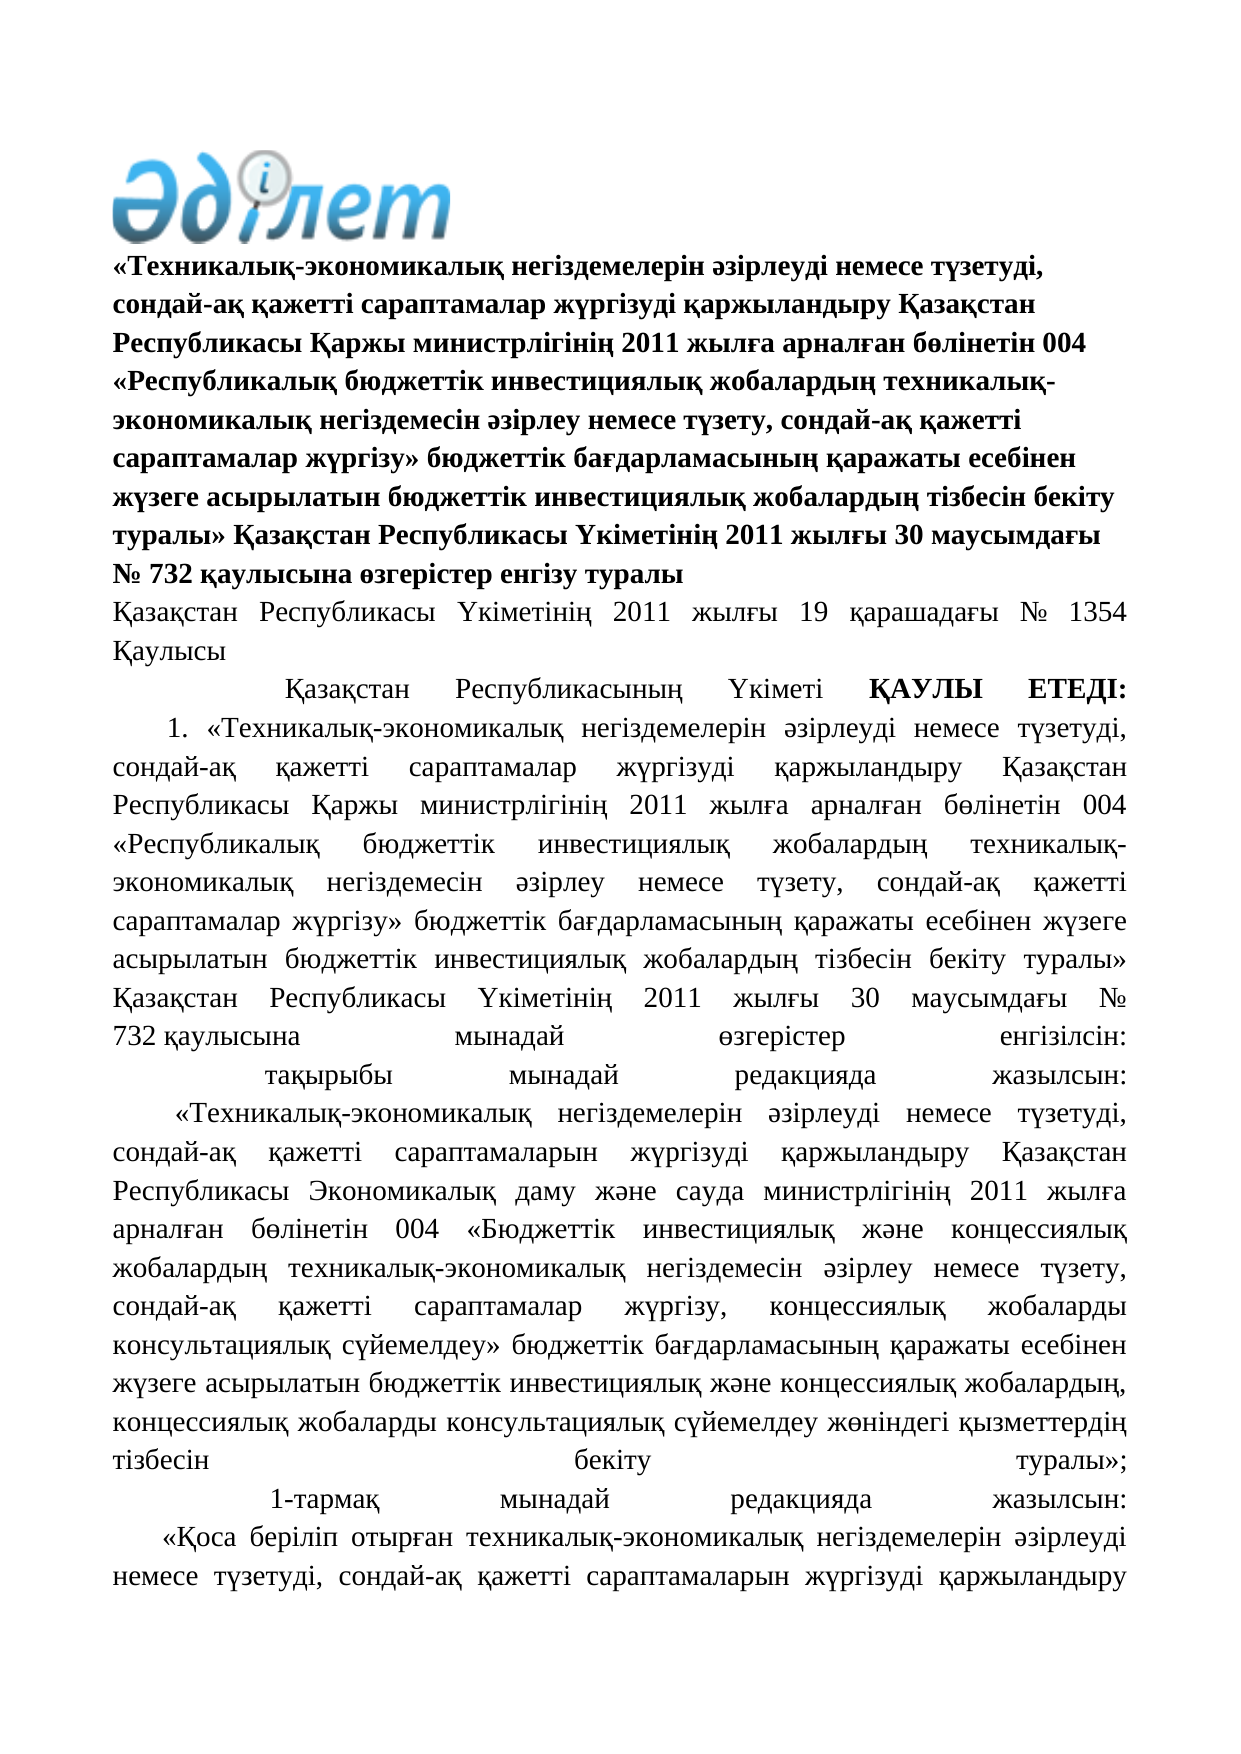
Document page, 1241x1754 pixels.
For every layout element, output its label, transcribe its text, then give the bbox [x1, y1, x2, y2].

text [112, 672, 1128, 1592]
text «Техникалық-экономикалық негіздемелерін әзірлеуді немесе түзетуді, сондай-ақ қажетті сараптамалар жүргізуді қаржыландыру Қазақстан Республикасы Қаржы министрлігінің 2011 жылға арналған бөлінетін 004 «Республикалық бюджеттік инвестициялық жобалардың техникалық-экономикалық негіздемесін әзірлеу немесе түзету, сондай-ақ қажетті сараптамалар жүргізу» бюджеттік бағдарламасының қаражаты есебінен жүзеге асырылатын бюджеттік инвестициялық жобалардың тізбесін бекіту туралы» Қазақстан Республикасы Үкіметінің 2011 жылғы 30 маусымдағы № 732 қаулысына өзгерістер енгізу туралы [112, 248, 1128, 589]
picture [112, 150, 451, 244]
text Қазақстан Республикасы Үкіметінің 2011 жылғы 19 қарашадағы № 1354 Қаулысы [112, 594, 1128, 667]
